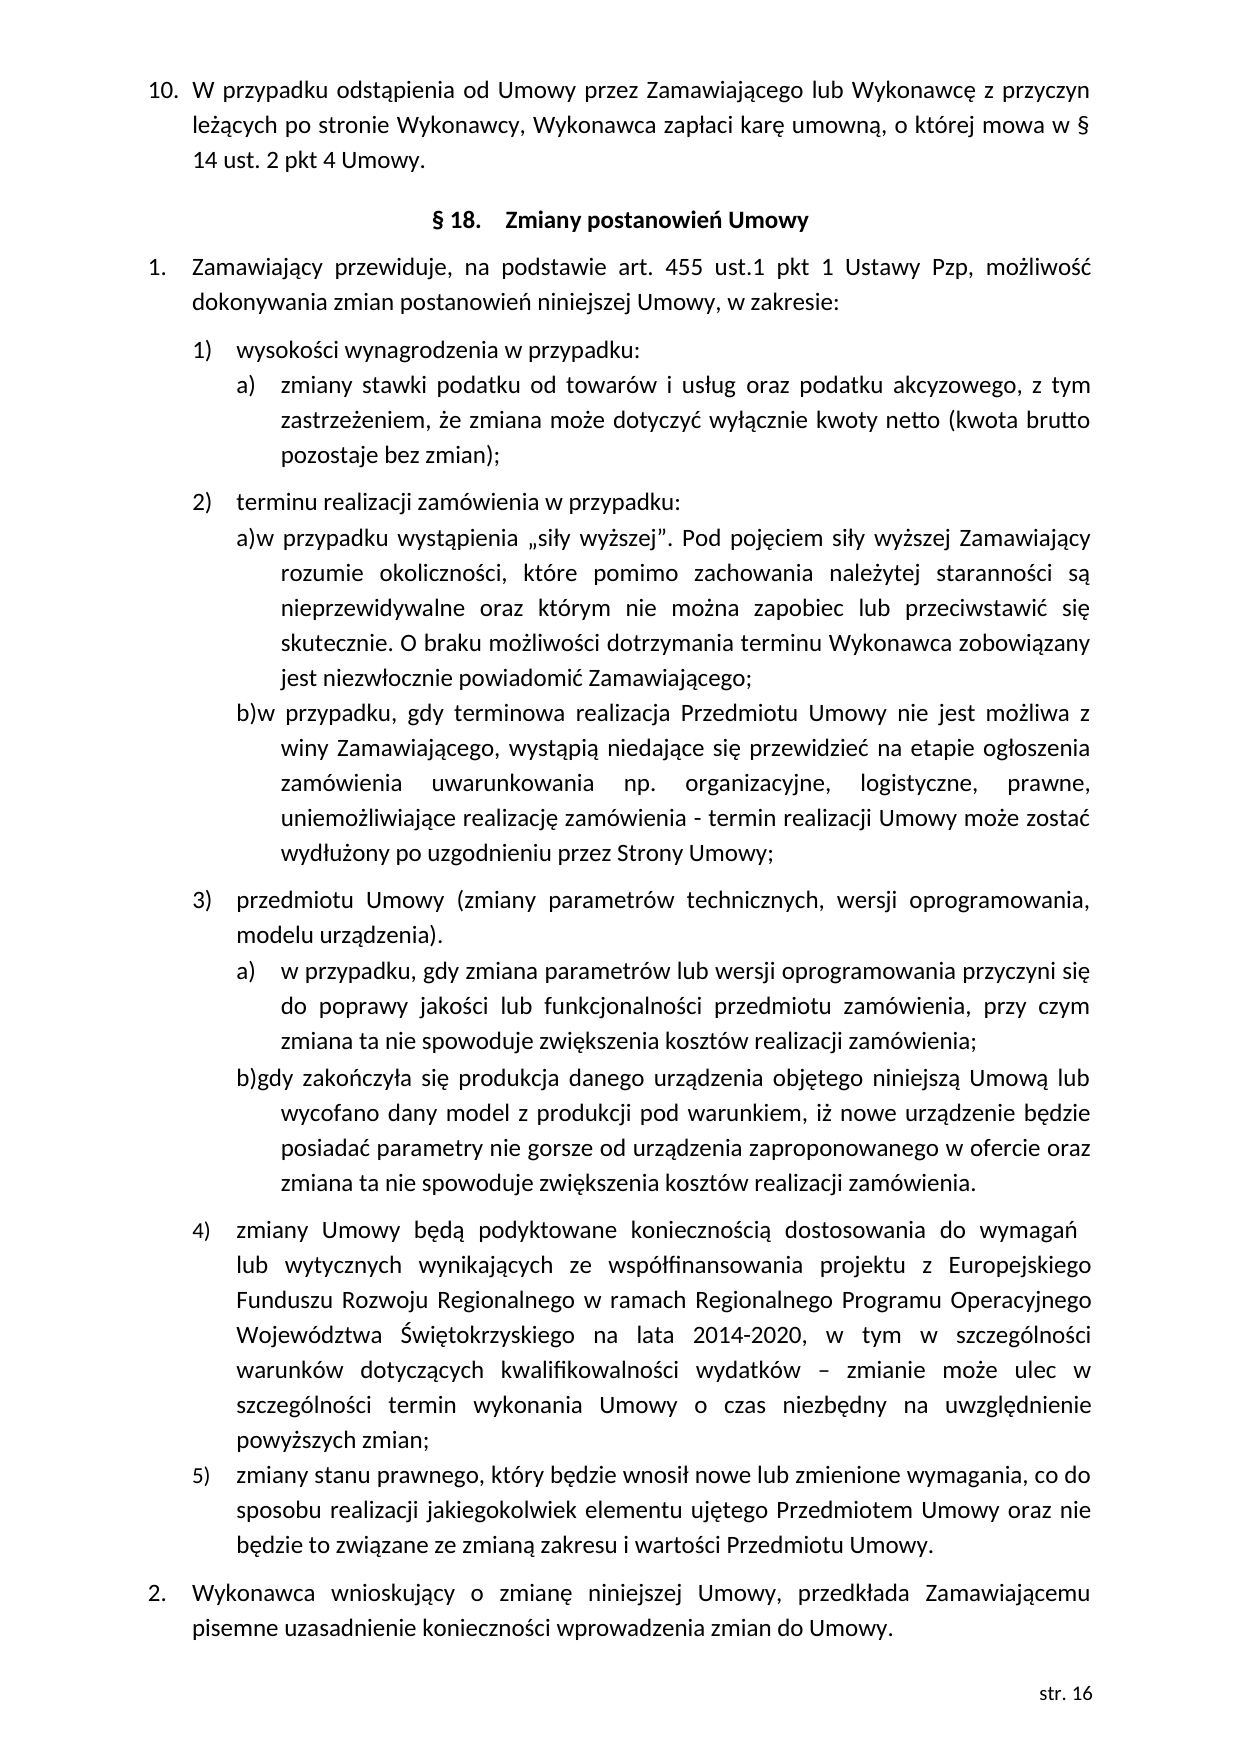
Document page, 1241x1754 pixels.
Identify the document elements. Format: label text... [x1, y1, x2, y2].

list w przypadku wystąpienia „siły wyższej”. Pod pojęciem siły wyższej Zamawiający rozumie okoliczności, które pomimo zachowania należytej staranności są nieprzewidywalne oraz którym nie można zapobiec lub przeciwstawić się skutecznie. O braku możliwości dotrzymania terminu Wykonawca zobowiązany jest niezwłocznie powiadomić Zamawiającego; [236, 522, 1091, 692]
list terminu realizacji zamówienia w przypadku: [192, 486, 1091, 517]
subtitle Zmiany postanowień Umowy [148, 204, 1093, 234]
list wysokości wynagrodzenia w przypadku: [192, 334, 1091, 364]
list gdy zakończyła się produkcja danego urządzenia objętego niniejszą Umową lub wycofano dany model z produkcji pod warunkiem, iż nowe urządzenie będzie posiadać parametry nie gorsze od urządzenia zaproponowanego w ofercie oraz zmiana ta nie spowoduje zwiększenia kosztów realizacji zamówienia. [236, 1062, 1091, 1197]
list przedmiotu Umowy (zmiany parametrów technicznych, wersji oprogramowania, modelu urządzenia). [192, 884, 1091, 950]
list zmiany stanu prawnego, który będzie wnosił nowe lub zmienione wymagania, co do sposobu realizacji jakiegokolwiek elementu ujętego Przedmiotem Umowy oraz nie będzie to związane ze zmianą zakresu i wartości Przedmiotu Umowy. [192, 1459, 1093, 1560]
list zmiany Umowy będą podyktowane koniecznością dostosowania do wymagań lub wytycznych wynikających ze współfinansowania projektu z Europejskiego Funduszu Rozwoju Regionalnego w ramach Regionalnego Programu Operacyjnego Województwa Świętokrzyskiego na lata 2014-2020, w tym w szczególności warunków dotyczących kwalifikowalności wydatków – zmianie może ulec w szczególności termin wykonania Umowy o czas niezbędny na uwzględnienie powyższych zmian; [192, 1214, 1093, 1455]
list Zamawiający przewiduje, na podstawie art. 455 ust.1 pkt 1 Ustawy Pzp, możliwość dokonywania zmian postanowień niniejszej Umowy, w zakresie: [148, 251, 1093, 317]
list W przypadku odstąpienia od Umowy przez Zamawiającego lub Wykonawcę z przyczyn leżących po stronie Wykonawcy, Wykonawca zapłaci karę umowną, o której mowa w § 14 ust. 2 pkt 4 Umowy. [148, 74, 1091, 174]
list w przypadku, gdy zmiana parametrów lub wersji oprogramowania przyczyni się do poprawy jakości lub funkcjonalności przedmiotu zamówienia, przy czym zmiana ta nie spowoduje zwiększenia kosztów realizacji zamówienia; [236, 955, 1091, 1056]
list Wykonawca wnioskujący o zmianę niniejszej Umowy, przedkłada Zamawiającemu pisemne uzasadnienie konieczności wprowadzenia zmian do Umowy. [148, 1577, 1091, 1642]
list zmiany stawki podatku od towarów i usług oraz podatku akcyzowego, z tym zastrzeżeniem, że zmiana może dotyczyć wyłącznie kwoty netto (kwota brutto pozostaje bez zmian); [236, 369, 1091, 469]
list w przypadku, gdy terminowa realizacja Przedmiotu Umowy nie jest możliwa z winy Zamawiającego, wystąpią niedające się przewidzieć na etapie ogłoszenia zamówienia uwarunkowania np. organizacyjne, logistyczne, prawne, uniemożliwiające realizację zamówienia - termin realizacji Umowy może zostać wydłużony po uzgodnieniu przez Strony Umowy; [236, 697, 1091, 867]
